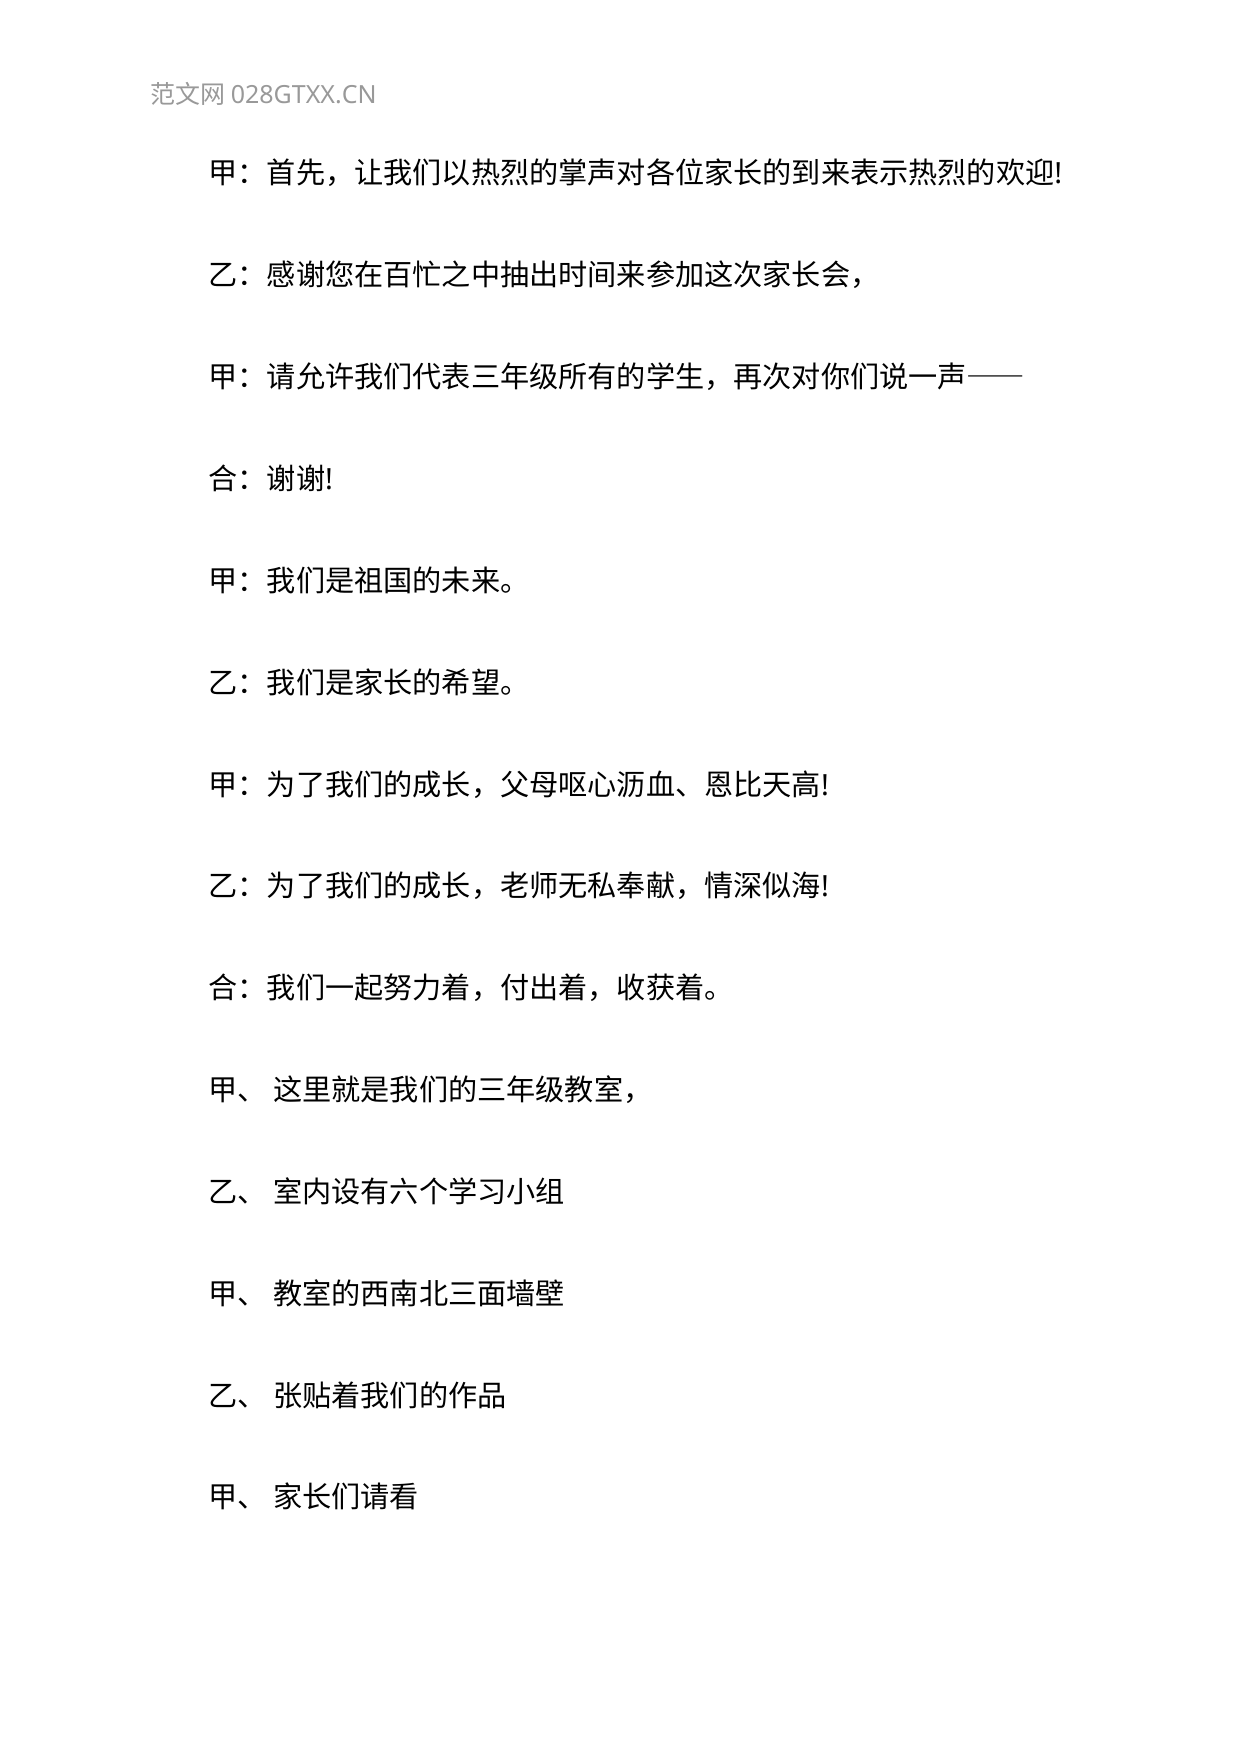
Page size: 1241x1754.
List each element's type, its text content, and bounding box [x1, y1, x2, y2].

text 乙：我们是家长的希望。 [150, 659, 1090, 702]
text 甲、 这里就是我们的三年级教室， [150, 1067, 1090, 1109]
text 乙：感谢您在百忙之中抽出时间来参加这次家长会， [150, 252, 1090, 294]
text 乙、 张贴着我们的作品 [150, 1372, 1090, 1414]
text 合：谢谢! [150, 456, 1090, 498]
text 乙、 室内设有六个学习小组 [150, 1168, 1090, 1211]
text 甲、 家长们请看 [150, 1474, 1090, 1516]
text 甲：请允许我们代表三年级所有的学生，再次对你们说一声—— [150, 354, 1090, 396]
text 甲：为了我们的成长，父母呕心沥血、恩比天高! [150, 761, 1090, 803]
text 甲：首先，让我们以热烈的掌声对各位家长的到来表示热烈的欢迎! [150, 150, 1090, 192]
text 甲、 教室的西南北三面墙壁 [150, 1270, 1090, 1313]
text 乙：为了我们的成长，老师无私奉献，情深似海! [150, 863, 1090, 905]
text 合：我们一起努力着，付出着，收获着。 [150, 965, 1090, 1007]
text 甲：我们是祖国的未来。 [150, 557, 1090, 600]
